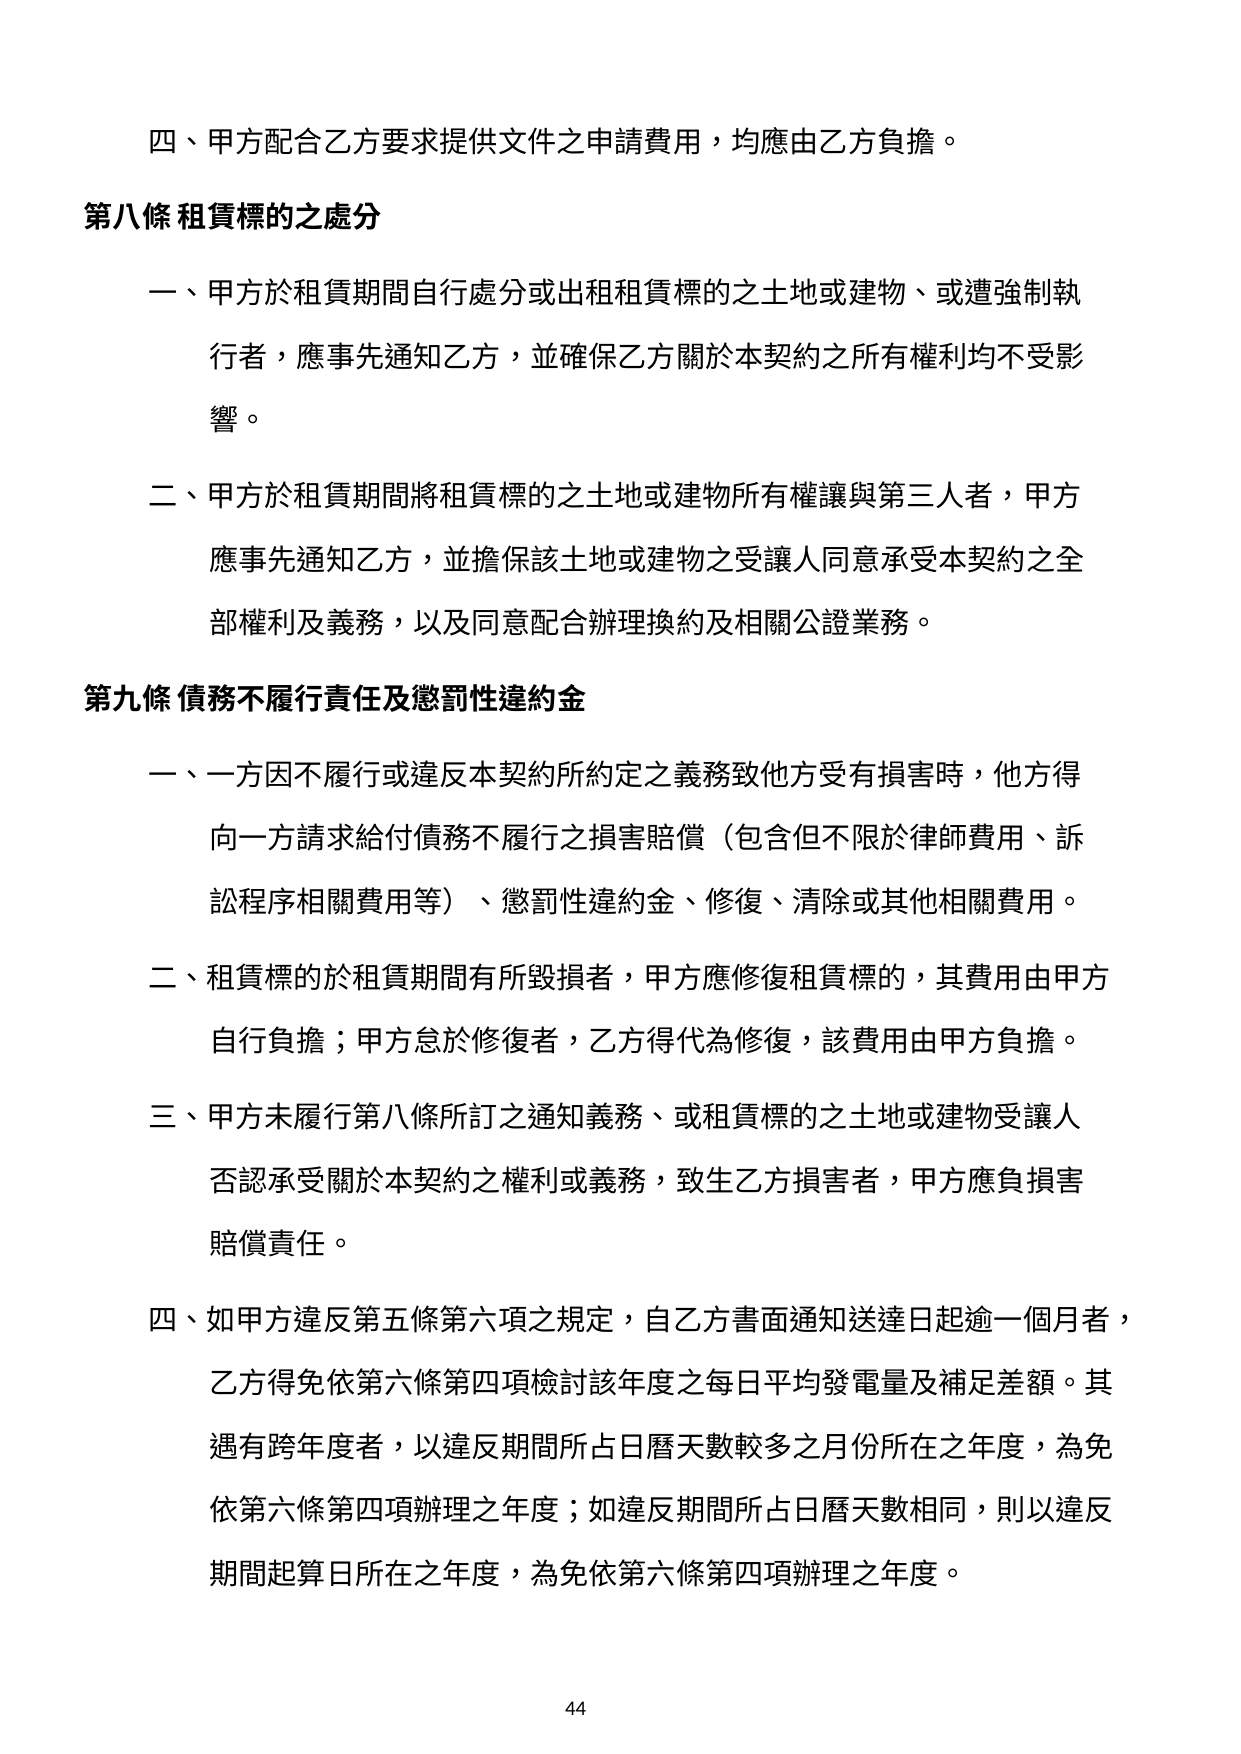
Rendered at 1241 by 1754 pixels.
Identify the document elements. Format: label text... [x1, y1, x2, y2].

text 四、甲方配合乙方要求提供文件之申請費用，均應由乙方負擔。 [148, 118, 1108, 160]
text 一、一方因不履行或違反本契約所約定之義務致他方受有損害時，他方得向一方請求給付債務不履行之損害賠償（包含但不限於律師費用、訴訟程序相關費用等）、懲罰性違約金、修復、清除或其他相關費用。 [148, 752, 1108, 921]
text 第九條 債務不履行責任及懲罰性違約金 [83, 676, 1121, 718]
text 一、甲方於租賃期間自行處分或出租租賃標的之土地或建物、或遭強制執行者，應事先通知乙方，並確保乙方關於本契約之所有權利均不受影響。 [148, 270, 1108, 439]
text 二、甲方於租賃期間將租賃標的之土地或建物所有權讓與第三人者，甲方應事先通知乙方，並擔保該土地或建物之受讓人同意承受本契約之全部權利及義務，以及同意配合辦理換約及相關公證業務。 [148, 473, 1108, 642]
text 三、甲方未履行第八條所訂之通知義務、或租賃標的之土地或建物受讓人否認承受關於本契約之權利或義務，致生乙方損害者，甲方應負損害賠償責任。 [148, 1094, 1108, 1263]
text 第八條 租賃標的之處分 [83, 194, 1121, 236]
text 二、租賃標的於租賃期間有所毀損者，甲方應修復租賃標的，其費用由甲方自行負擔；甲方怠於修復者，乙方得代為修復，該費用由甲方負擔。 [148, 954, 1122, 1060]
text 四、如甲方違反第五條第六項之規定，自乙方書面通知送達日起逾一個月者，乙方得免依第六條第四項檢討該年度之每日平均發電量及補足差額。其遇有跨年度者，以違反期間所占日曆天數較多之月份所在之年度，為免依第六條第四項辦理之年度；如違反期間所占日曆天數相同，則以違反期間起算日所在之年度，為免依第六條第四項辦理之年度。 [148, 1297, 1122, 1593]
